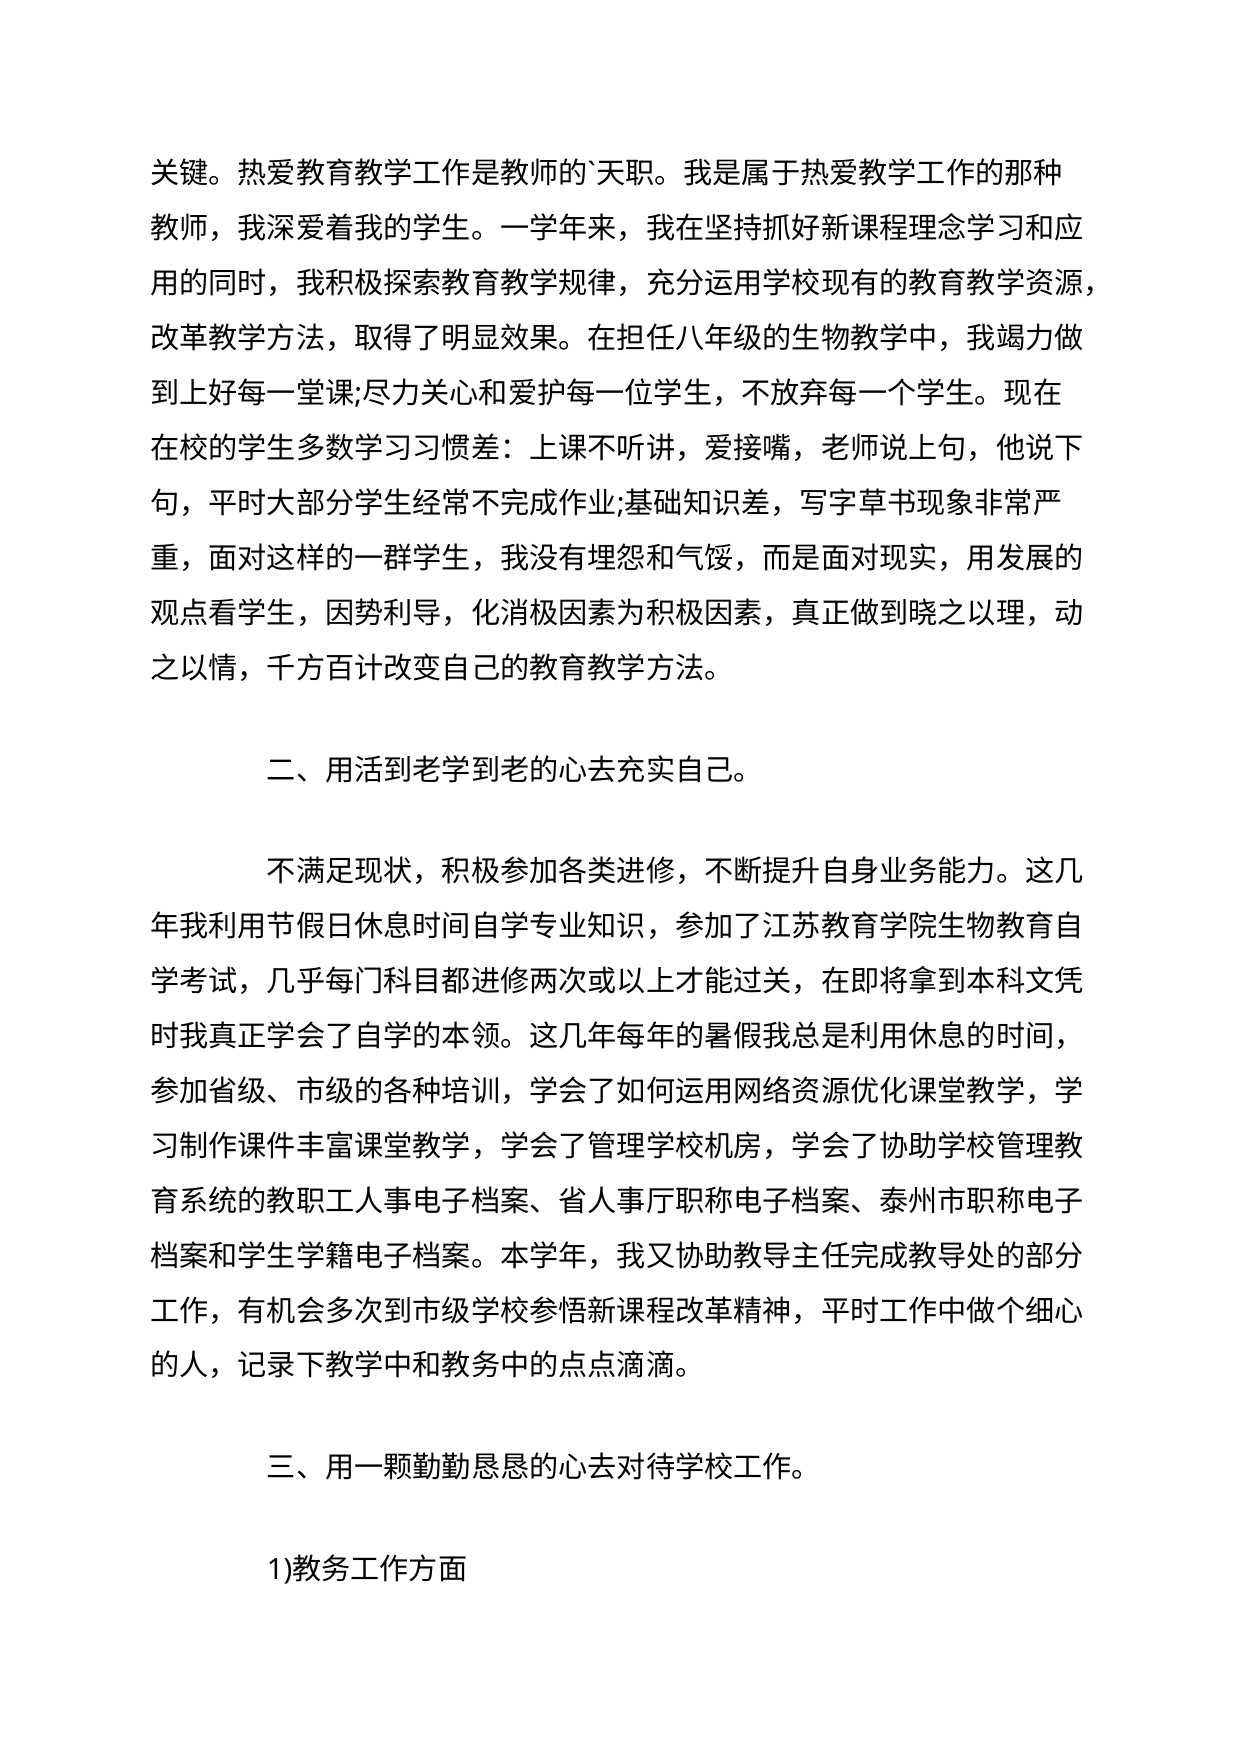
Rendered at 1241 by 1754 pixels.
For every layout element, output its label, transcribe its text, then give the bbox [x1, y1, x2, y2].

text 三、用一颗勤勤恳恳的心去对待学校工作。 [150, 1444, 1090, 1486]
text 1)教务工作方面 [150, 1546, 1090, 1588]
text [150, 150, 1090, 687]
text 二、用活到老学到老的心去充实自己。 [150, 746, 1090, 788]
text 不满足现状，积极参加各类进修，不断提升自身业务能力。这几年我利用节假日休息时间自学专业知识，参加了江苏教育学院生物教育自学考试，几乎每门科目都进修两次或以上才能过关，在即将拿到本科文凭时我真正学会了自学的本领。这几年每年的暑假我总是利用休息的时间，参加省级、市级的各种培训，学会了如何运用网络资源优化课堂教学，学习制作课件丰富课堂教学，学会了管理学校机房，学会了协助学校管理教育系统的教职工人事电子档案、省人事厅职称电子档案、泰州市职称电子档案和学生学籍电子档案。本学年，我又协助教导主任完成教导处的部分工作，有机会多次到市级学校参悟新课程改革精神，平时工作中做个细心的人，记录下教学中和教务中的点点滴滴。 [150, 848, 1090, 1384]
